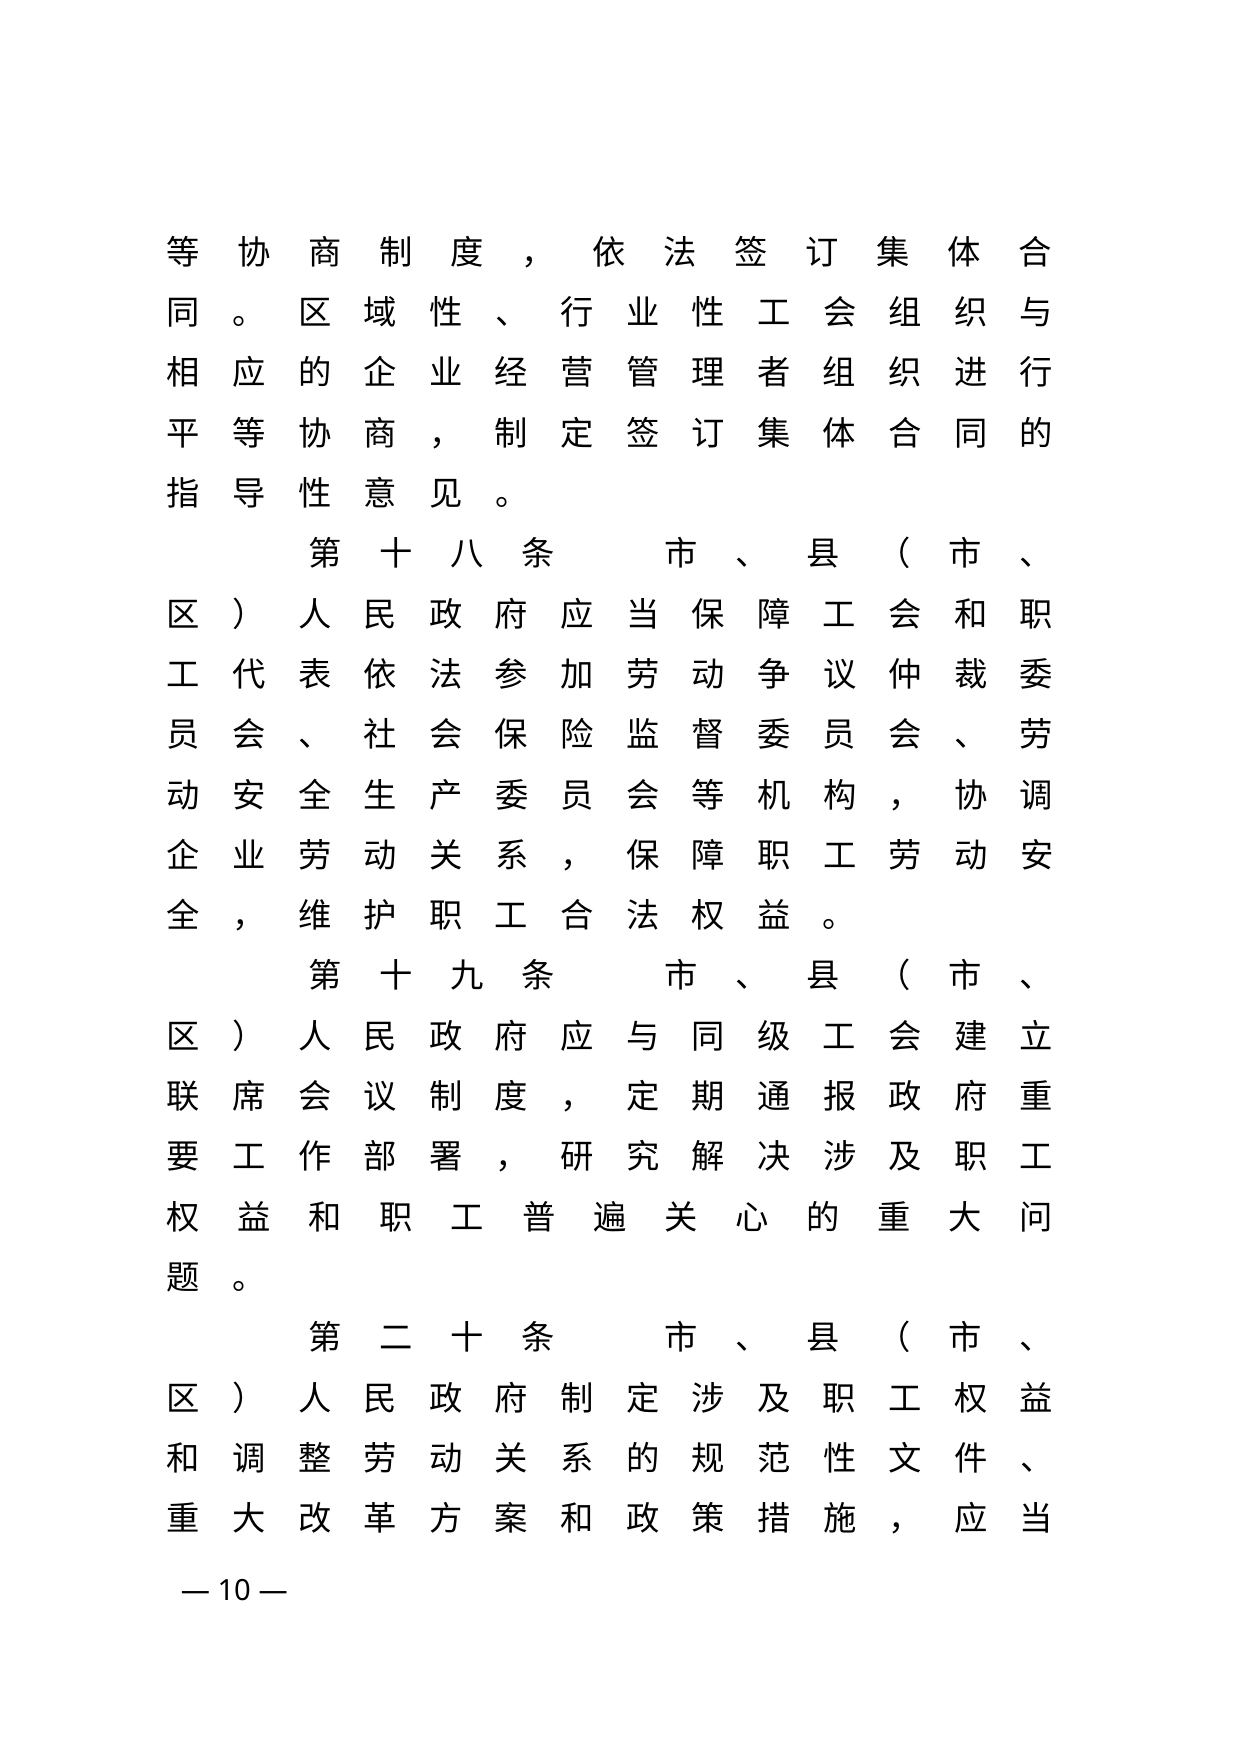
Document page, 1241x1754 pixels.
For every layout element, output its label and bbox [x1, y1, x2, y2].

text [167, 219, 1085, 1546]
